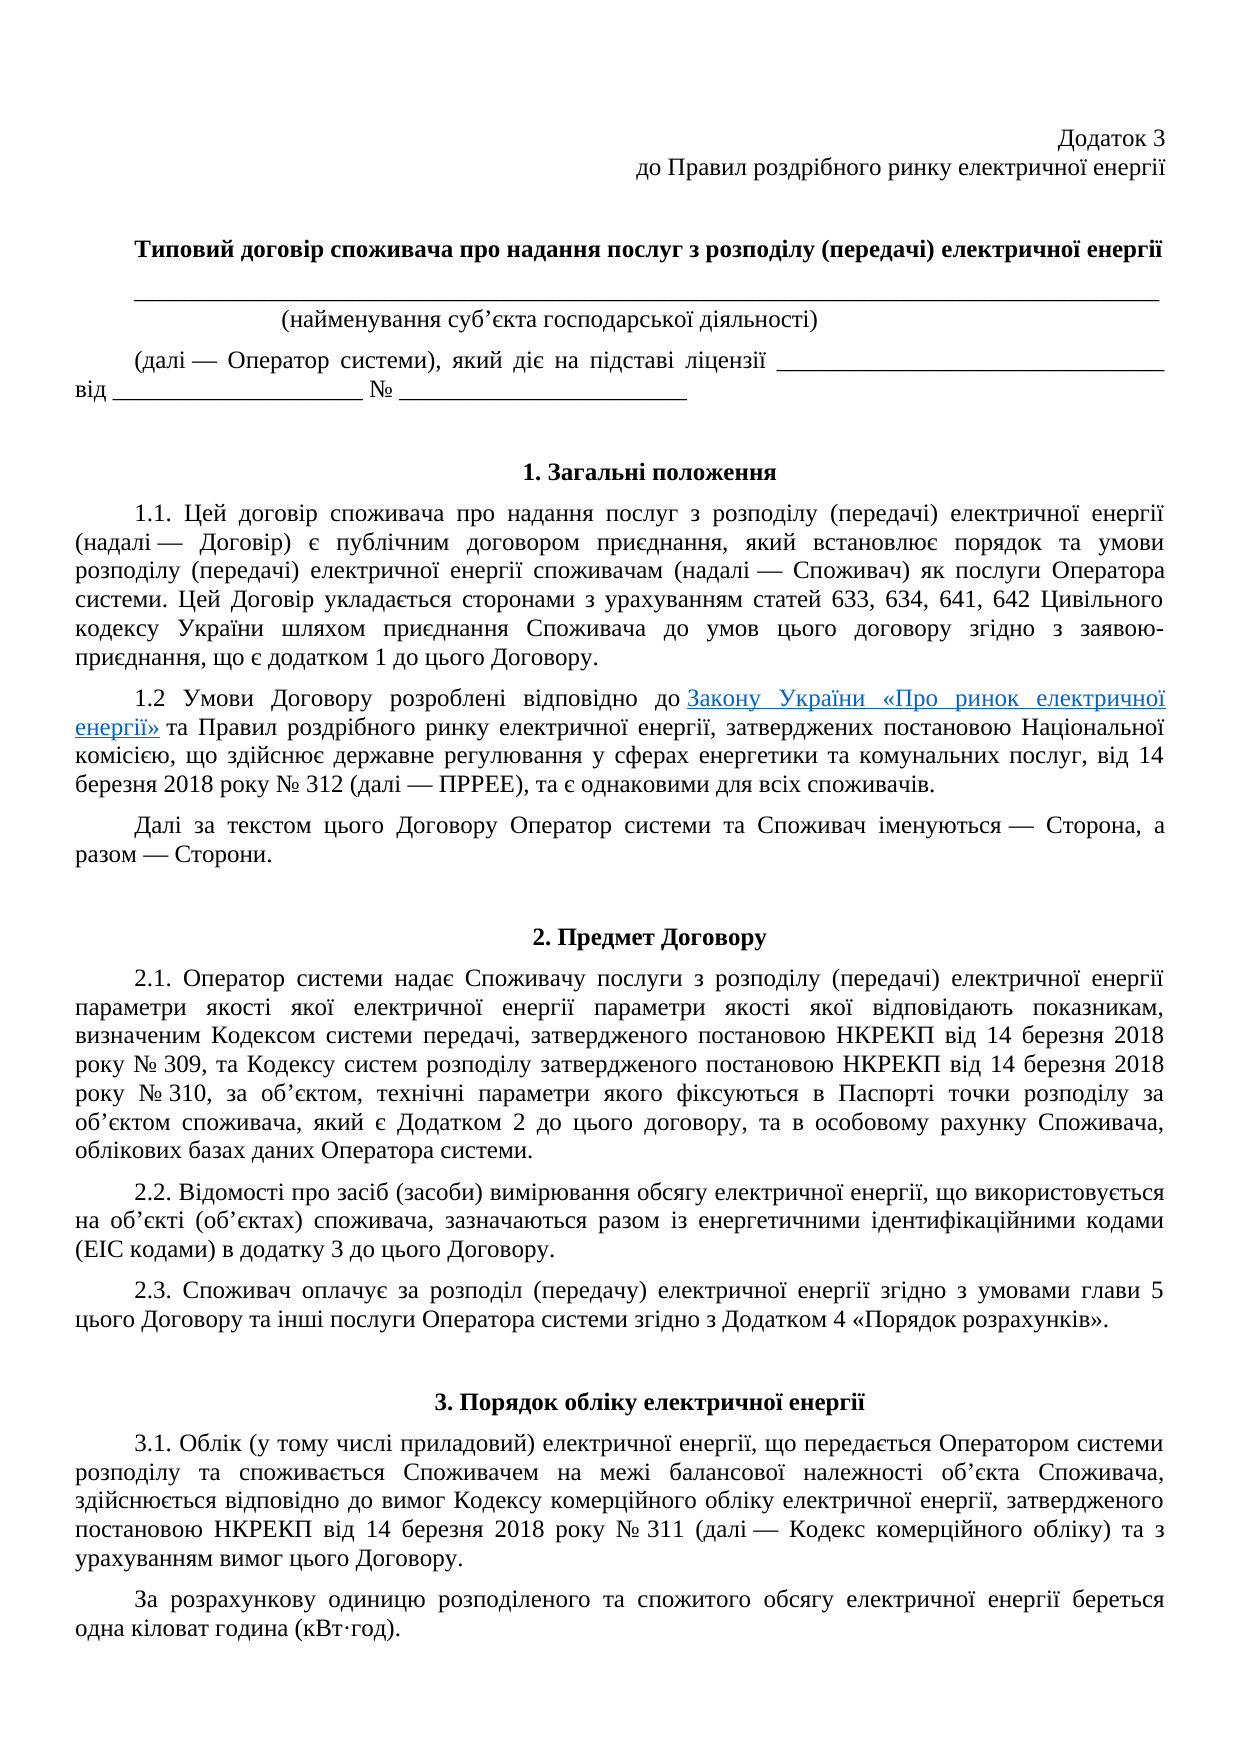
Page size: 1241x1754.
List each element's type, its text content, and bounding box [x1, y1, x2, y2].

text Далі за текстом цього Договору Оператор системи та Споживач іменуються — Сторона, а разом — Сторони. [75, 811, 1165, 868]
text 2.2. Відомості про засіб (засоби) вимірювання обсягу електричної енергії, що використовується на об’єкті (об’єктах) споживача, зазначаються разом із енергетичними ідентифікаційними кодами (ЕІС кодами) в додатку 3 до цього Договору. [75, 1177, 1165, 1263]
text 1.1. Цей договір споживача про надання послуг з розподілу (передачі) електричної енергії (надалі — Договір) є публічним договором приєднання, який встановлює порядок та умови розподілу (передачі) електричної енергії споживачам (надалі — Споживач) як послуги Оператора системи. Цей Договір укладається сторонами з урахуванням статей 633, 634, 641, 642 Цивільного кодексу України шляхом приєднання Споживача до умов цього договору згідно з заявою-приєднання, що є додатком 1 до цього Договору. [75, 498, 1165, 671]
text (далі — Оператор системи), який діє на підставі ліцензії _______________________________ від ____________________ № _______________________ [75, 346, 1165, 403]
text 2. Предмет Договору [75, 922, 1165, 951]
text 2.1. Оператор системи надає Споживачу послуги з розподілу (передачі) електричної енергії параметри якості якої електричної енергії параметри якості якої відповідають показникам, визначеним Кодексом системи передачі, затвердженого постановою НКРЕКП від 14 березня 2018 року № 309, та Кодексу систем розподілу затвердженого постановою НКРЕКП від 14 березня 2018 року № 310, за об’єктом, технічні параметри якого фіксуються в Паспорті точки розподілу за об’єктом споживача, який є Додатком 2 до цього договору, та в особовому рахунку Споживача, облікових базах даних Оператора системи. [75, 963, 1165, 1164]
text За розрахункову одиницю розподіленого та спожитого обсягу електричної енергії береться одна кіловат година (кВт·год). [75, 1584, 1165, 1642]
text 1. Загальні положення [75, 457, 1165, 486]
text Додаток 3 до Правил роздрібного ринку електричної енергії [75, 123, 1165, 181]
text 2.3. Споживач оплачує за розподіл (передачу) електричної енергії згідно з умовами глави 5 цього Договору та інші послуги Оператора системи згідно з Додатком 4 «Порядок розрахунків». [75, 1276, 1165, 1333]
text __________________________________________________________________________________ (найменування суб’єкта господарської діяльності) [75, 276, 1165, 333]
text Типовий договір споживача про надання послуг з розподілу (передачі) електричної енергії [75, 234, 1165, 263]
text 3. Порядок обліку електричної енергії [75, 1387, 1165, 1416]
text 1.2 Умови Договору розроблені відповідно до Закону України «Про ринок електричної енергії» та Правил роздрібного ринку електричної енергії, затверджених постановою Національної комісією, що здійснює державне регулювання у сферах енергетики та комунальних послуг, від 14 березня 2018 року № 312 (далі — ПРРЕЕ), та є однаковими для всіх споживачів. [75, 683, 1165, 798]
text 3.1. Облік (у тому числі приладовий) електричної енергії, що передається Оператором системи розподілу та споживається Споживачем на межі балансової належності об’єкта Споживача, здійснюється відповідно до вимог Кодексу комерційного обліку електричної енергії, затвердженого постановою НКРЕКП від 14 березня 2018 року № 311 (далі — Кодекс комерційного обліку) та з урахуванням вимог цього Договору. [75, 1428, 1165, 1572]
